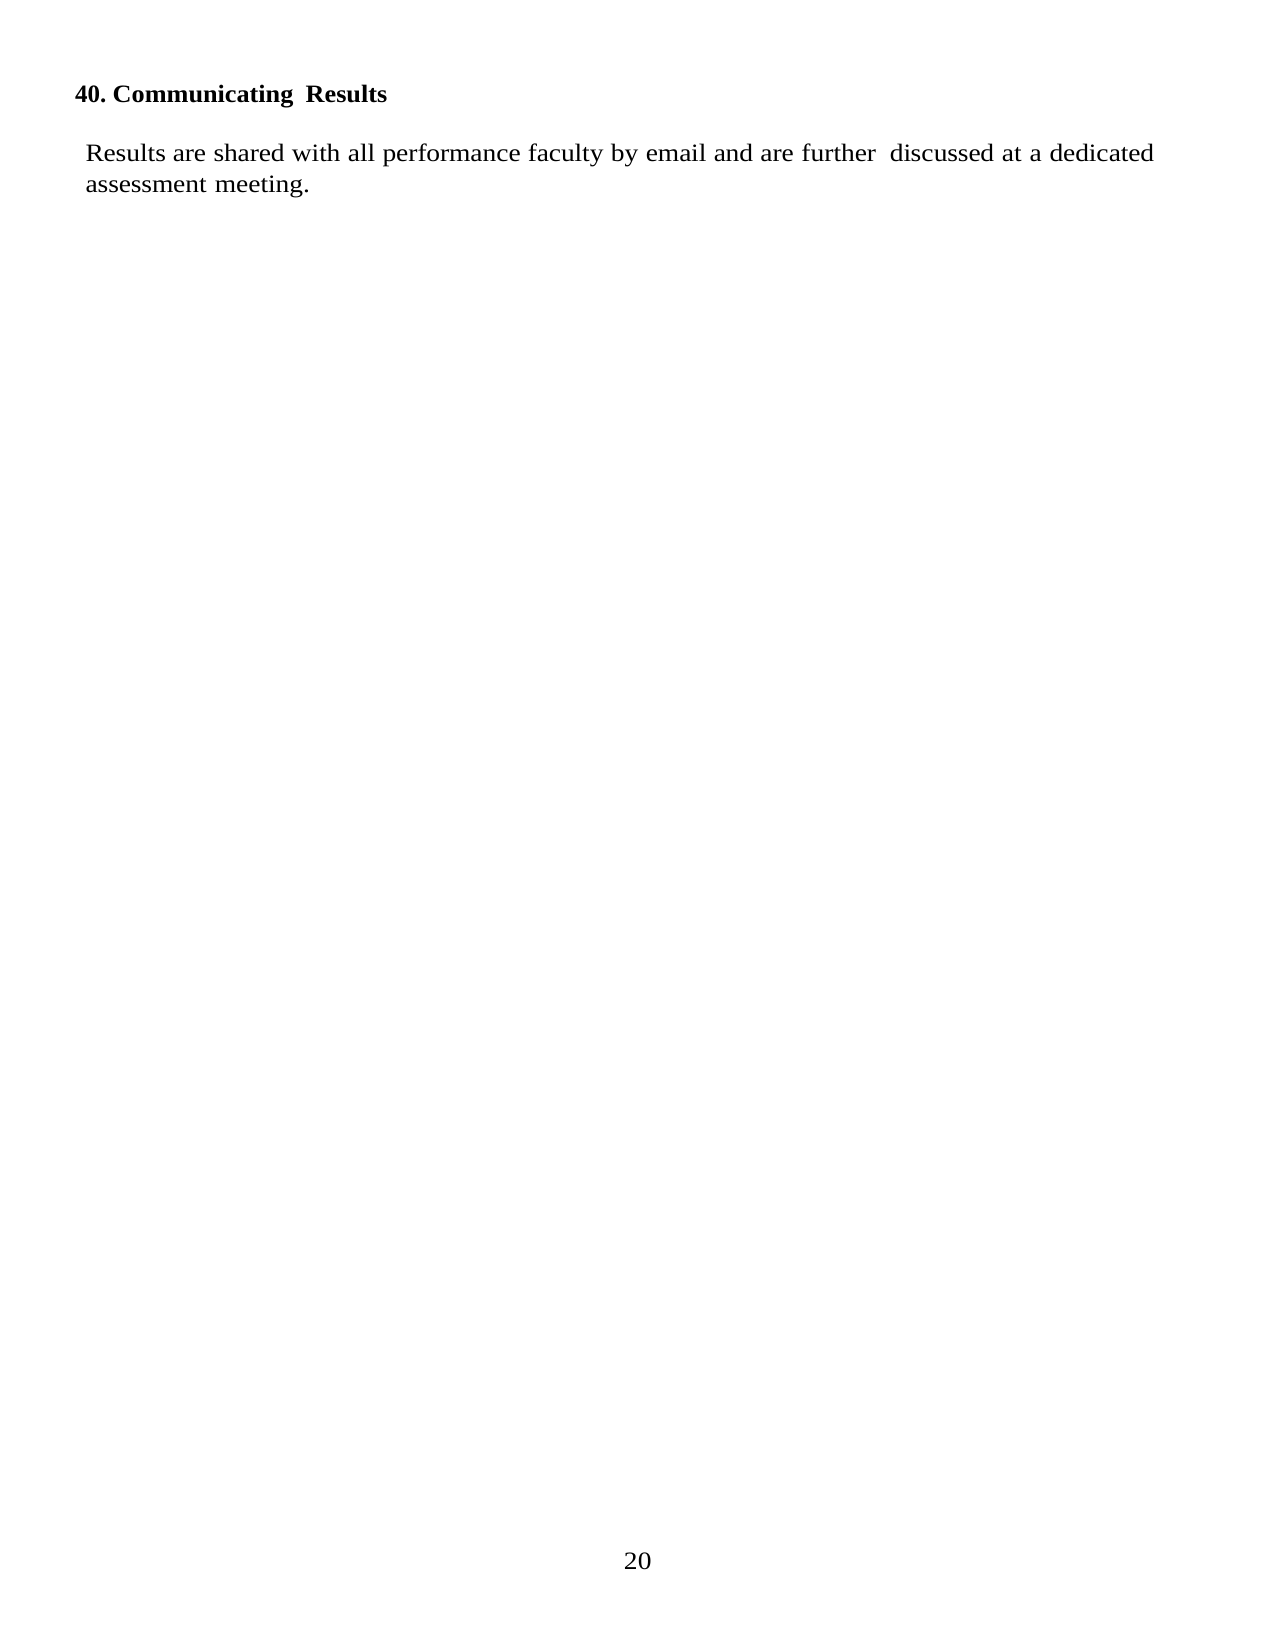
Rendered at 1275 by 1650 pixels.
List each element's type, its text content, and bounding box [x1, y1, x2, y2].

text Results are shared with all performance faculty by email and are further discussed at a dedicated assessment meeting. [85, 138, 1181, 197]
subtitle Communicating Results [75, 79, 1200, 108]
